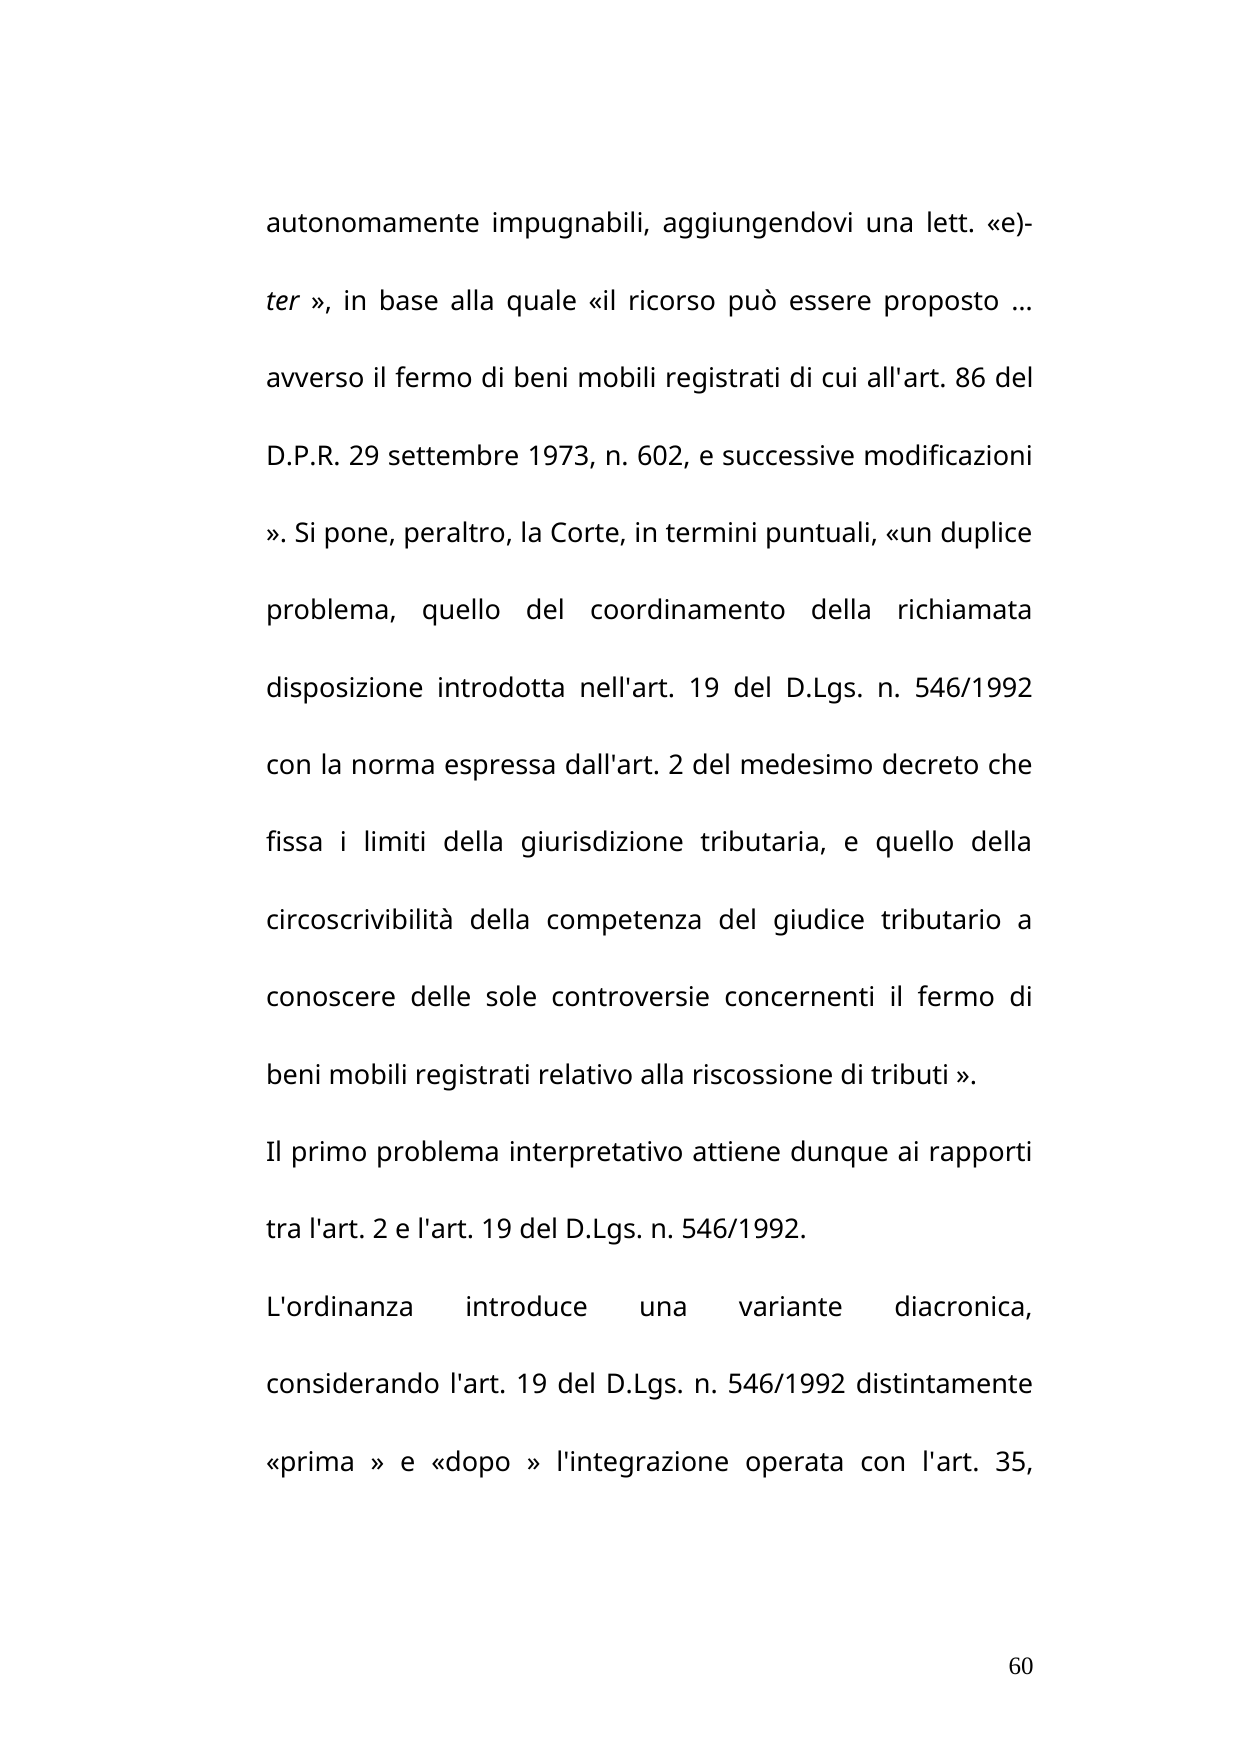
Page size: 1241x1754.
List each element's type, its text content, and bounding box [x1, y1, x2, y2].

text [266, 1287, 1033, 1479]
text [266, 204, 1033, 1092]
text Il primo problema interpretativo attiene dunque ai rapporti tra l'art. 2 e l'art. 19 del D.Lgs. n. 546/1992. [266, 1132, 1033, 1247]
